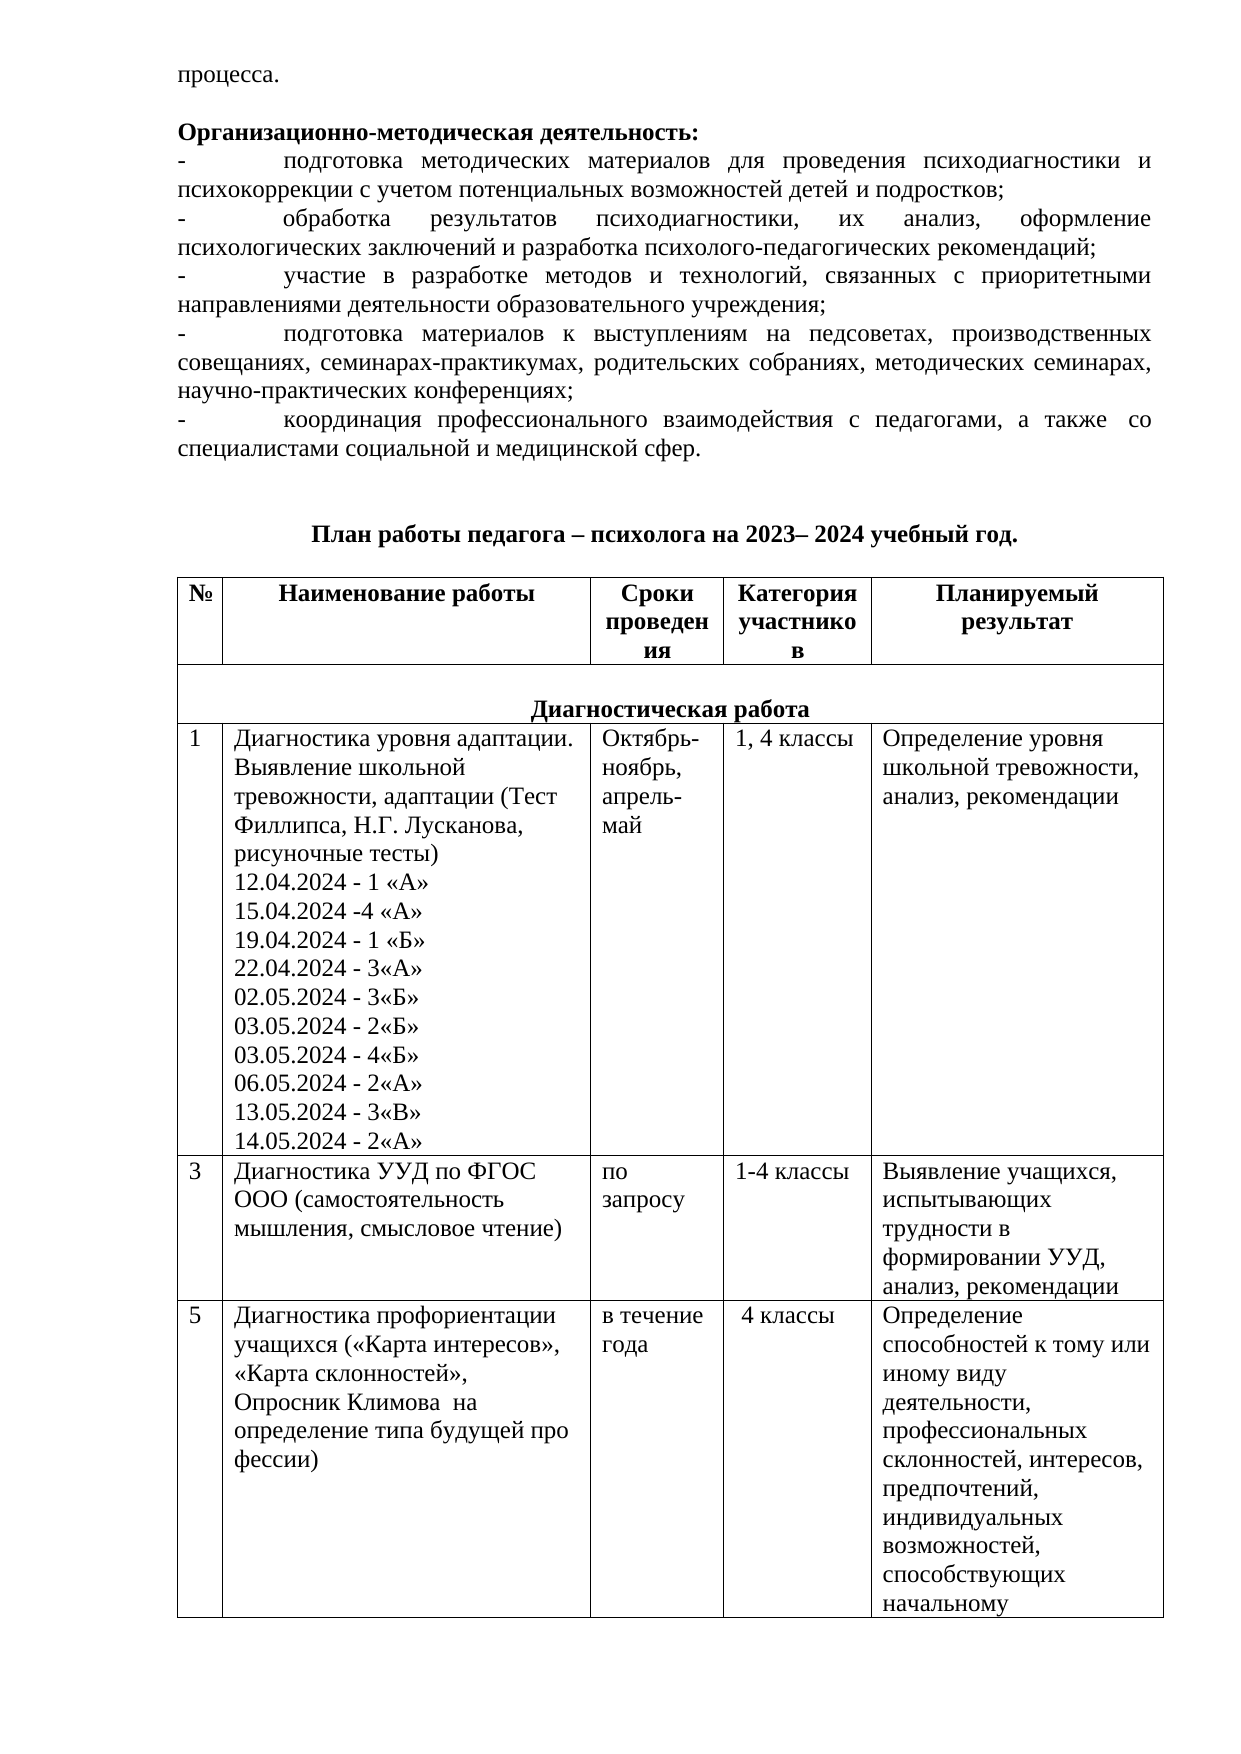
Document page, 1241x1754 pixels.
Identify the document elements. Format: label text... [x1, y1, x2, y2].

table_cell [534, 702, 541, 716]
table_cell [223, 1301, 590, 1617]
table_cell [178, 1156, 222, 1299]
list подготовка материалов к выступлениям на педсоветах, производственных совещаниях, семинарах-практикумах, родительских собраниях, методических семинарах, научно-практических конференциях; [177, 318, 1152, 404]
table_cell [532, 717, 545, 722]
list координация профессионального взаимодействия с педагогами, а также со специалистами социальной и медицинской сфер. [177, 404, 1152, 462]
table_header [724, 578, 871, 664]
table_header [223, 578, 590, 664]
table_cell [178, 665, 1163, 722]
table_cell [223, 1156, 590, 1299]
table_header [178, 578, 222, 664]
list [177, 59, 1152, 88]
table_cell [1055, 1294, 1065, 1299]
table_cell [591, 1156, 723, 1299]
list участие в разработке методов и технологий, связанных с приоритетными направлениями деятельности образовательного учреждения; [177, 260, 1152, 318]
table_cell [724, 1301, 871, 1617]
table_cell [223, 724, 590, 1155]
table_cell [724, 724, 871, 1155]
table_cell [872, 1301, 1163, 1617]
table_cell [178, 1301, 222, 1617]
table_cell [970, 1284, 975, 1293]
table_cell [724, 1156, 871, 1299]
list обработка результатов психодиагностики, их анализ, оформление психологических заключений и разработка психолого-педагогических рекомендаций; [177, 203, 1152, 260]
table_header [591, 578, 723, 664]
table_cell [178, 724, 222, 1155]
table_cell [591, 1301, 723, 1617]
subtitle Организационно-методическая деятельность: [177, 117, 1152, 145]
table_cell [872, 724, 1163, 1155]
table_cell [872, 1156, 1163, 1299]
text План работы педагога – психолога на 2023– 2024 учебный год. [177, 519, 1152, 548]
list подготовка методических материалов для проведения психодиагностики и психокоррекции с учетом потенциальных возможностей детей и подростков; [177, 145, 1152, 203]
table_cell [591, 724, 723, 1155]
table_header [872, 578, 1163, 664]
